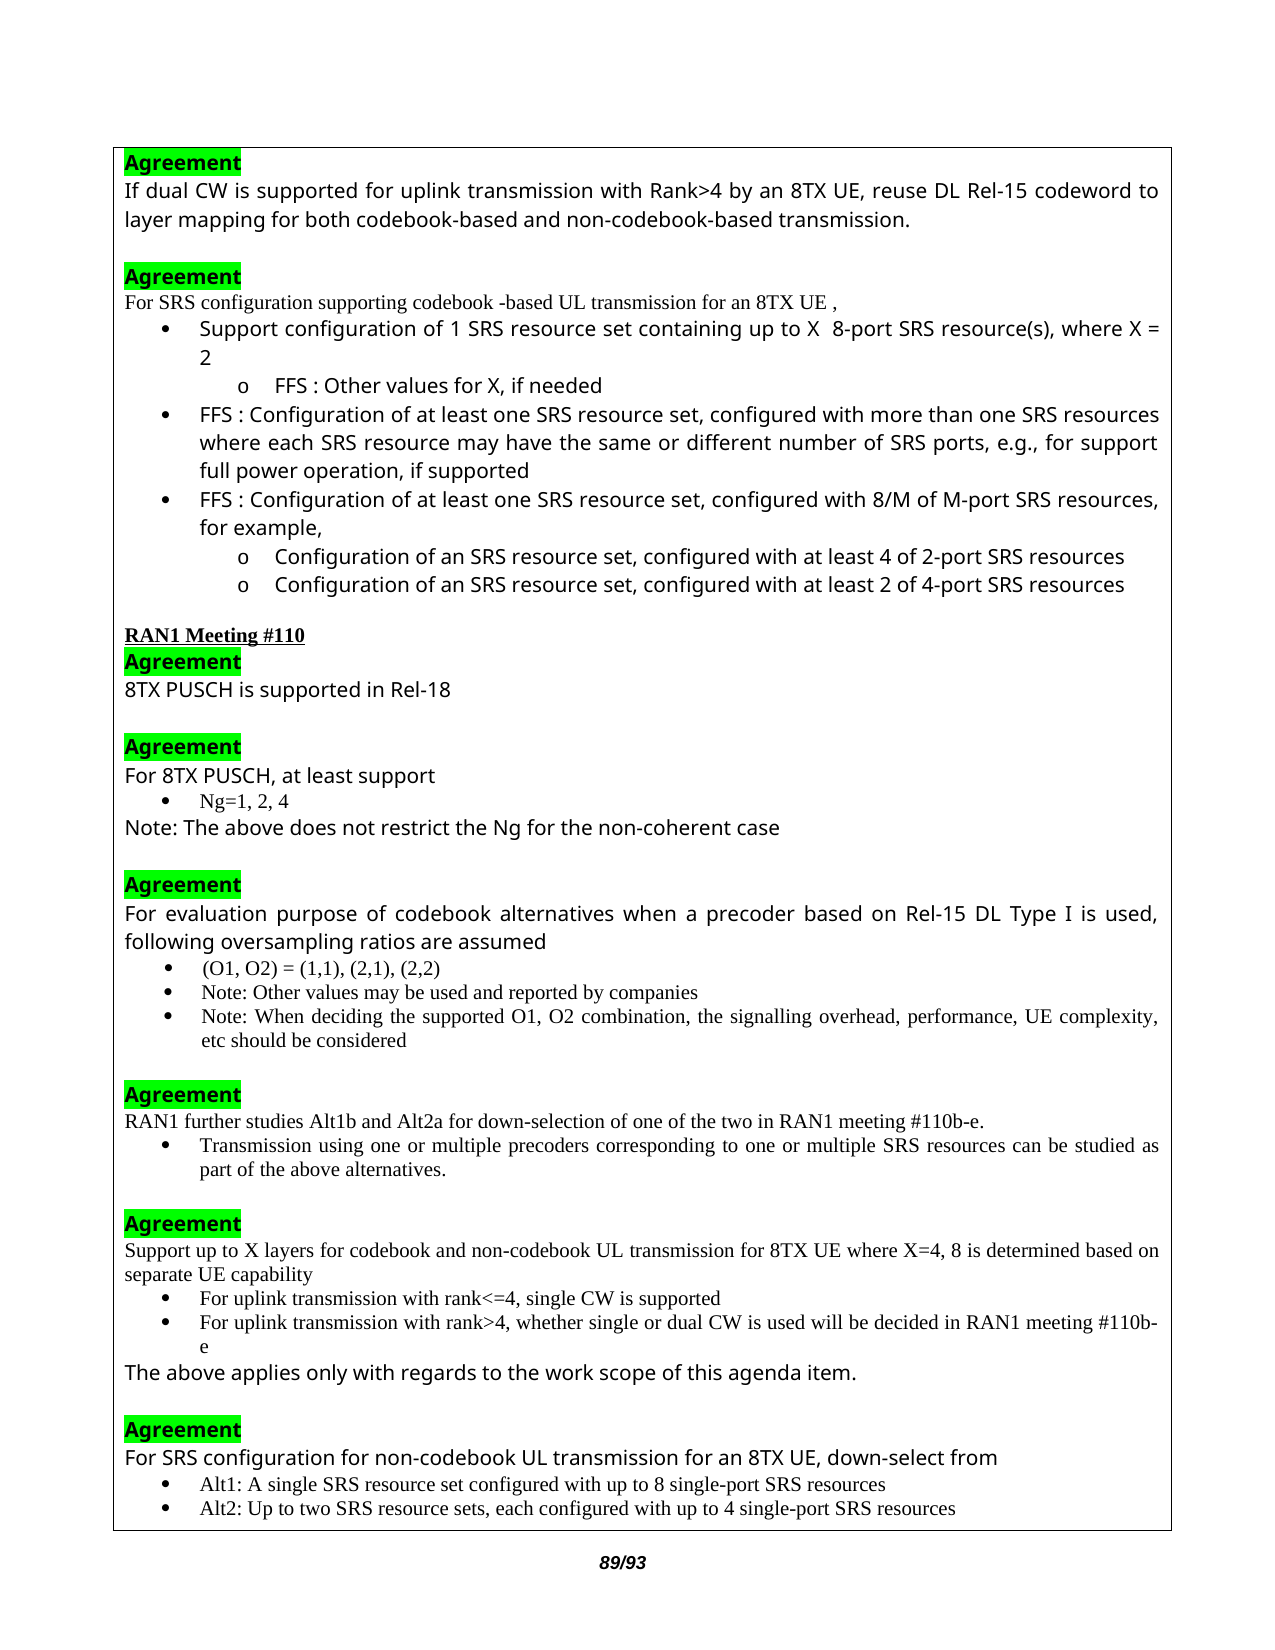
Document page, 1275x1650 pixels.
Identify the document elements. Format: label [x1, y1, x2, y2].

table_header [114, 148, 1171, 1530]
